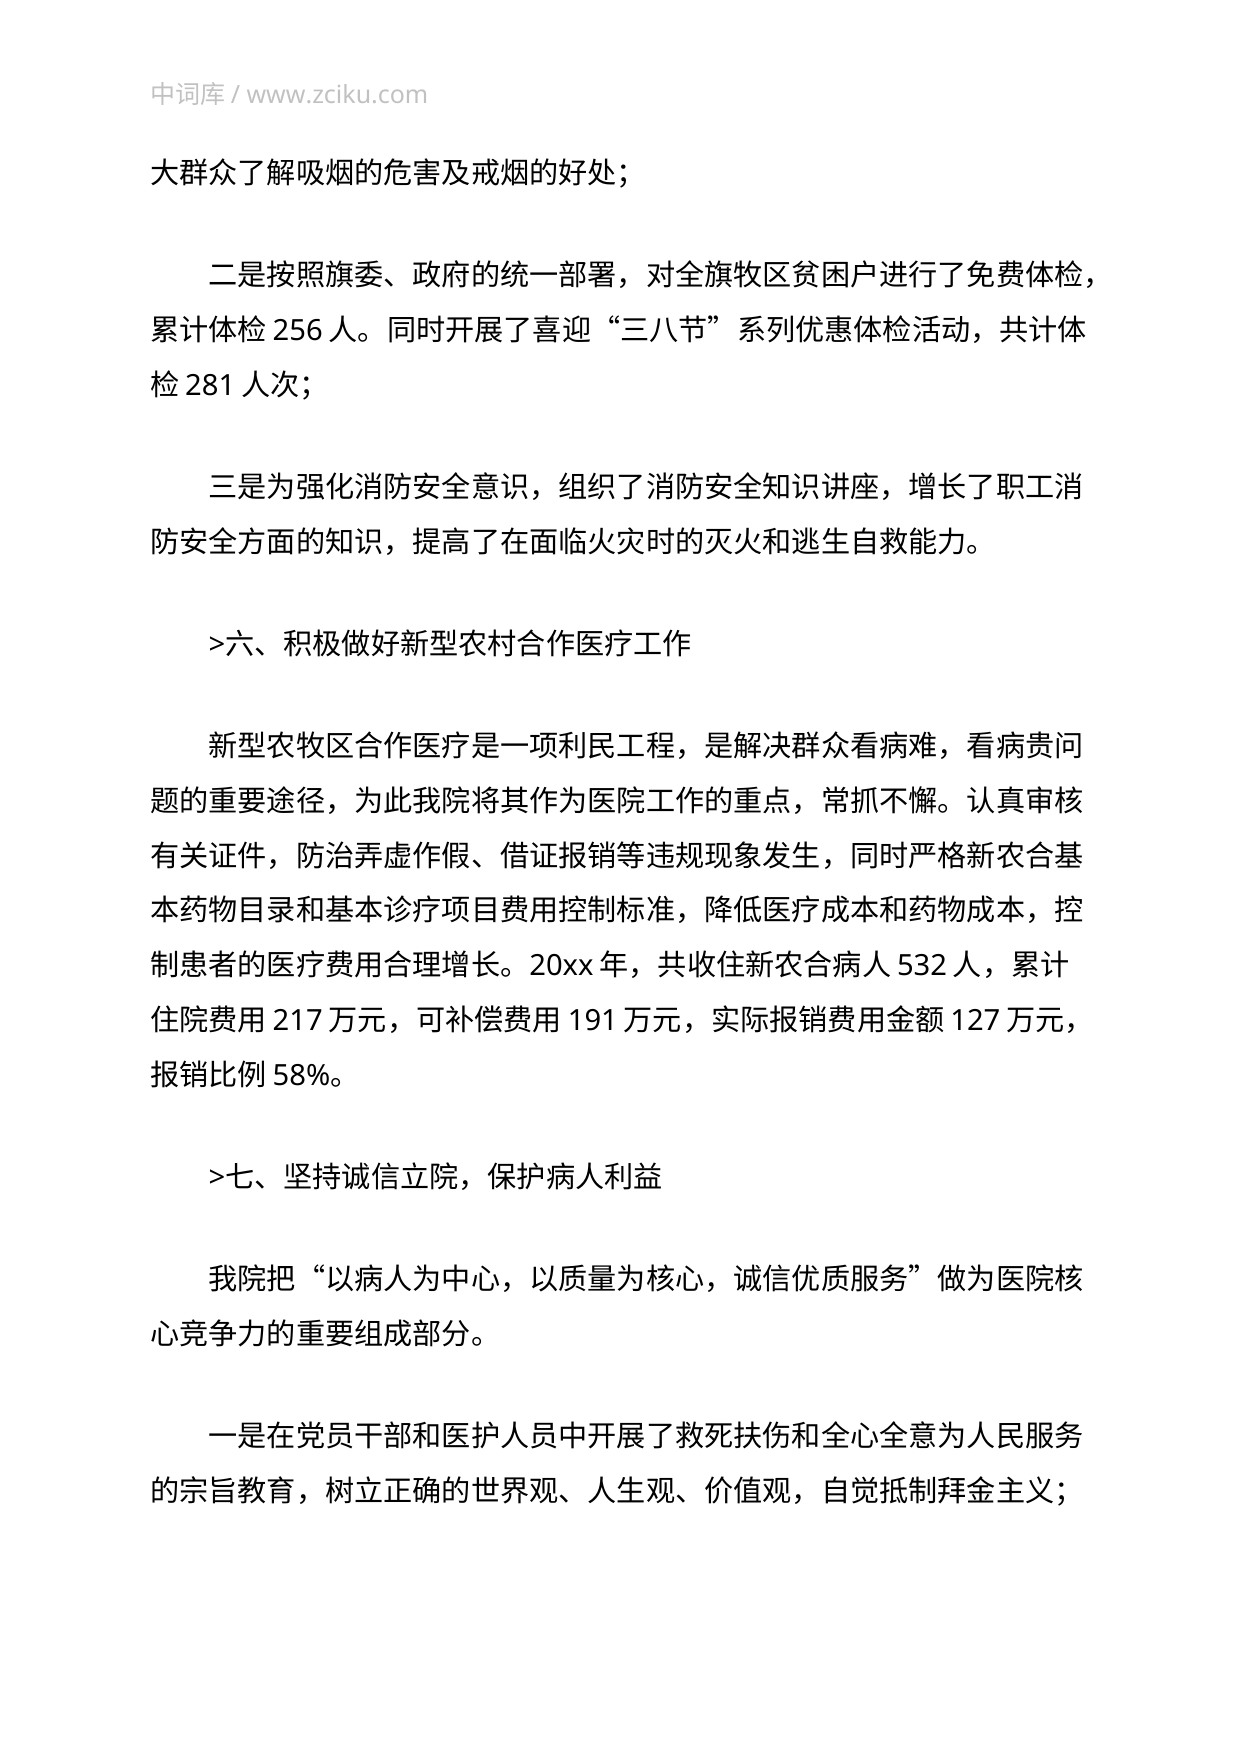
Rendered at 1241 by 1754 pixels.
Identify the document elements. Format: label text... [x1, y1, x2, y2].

text >六、积极做好新型农村合作医疗工作 [150, 620, 1090, 663]
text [150, 150, 1090, 192]
text 新型农牧区合作医疗是一项利民工程，是解决群众看病难，看病贵问题的重要途径，为此我院将其作为医院工作的重点，常抓不懈。认真审核有关证件，防治弄虚作假、借证报销等违规现象发生，同时严格新农合基本药物目录和基本诊疗项目费用控制标准，降低医疗成本和药物成本，控制患者的医疗费用合理增长。20xx年，共收住新农合病人532人，累计住院费用217万元，可补偿费用191万元，实际报销费用金额127万元，报销比例58%。 [150, 722, 1090, 1094]
text >七、坚持诚信立院，保护病人利益 [150, 1154, 1090, 1196]
text 一是在党员干部和医护人员中开展了救死扶伤和全心全意为人民服务的宗旨教育，树立正确的世界观、人生观、价值观，自觉抵制拜金主义； [150, 1412, 1090, 1510]
text 三是为强化消防安全意识，组织了消防安全知识讲座，增长了职工消防安全方面的知识，提高了在面临火灾时的灭火和逃生自救能力。 [150, 464, 1090, 561]
text 二是按照旗委、政府的统一部署，对全旗牧区贫困户进行了免费体检，累计体检256人。同时开展了喜迎“三八节”系列优惠体检活动，共计体检281人次； [150, 252, 1090, 404]
text 我院把“以病人为中心，以质量为核心，诚信优质服务”做为医院核心竞争力的重要组成部分。 [150, 1256, 1090, 1353]
